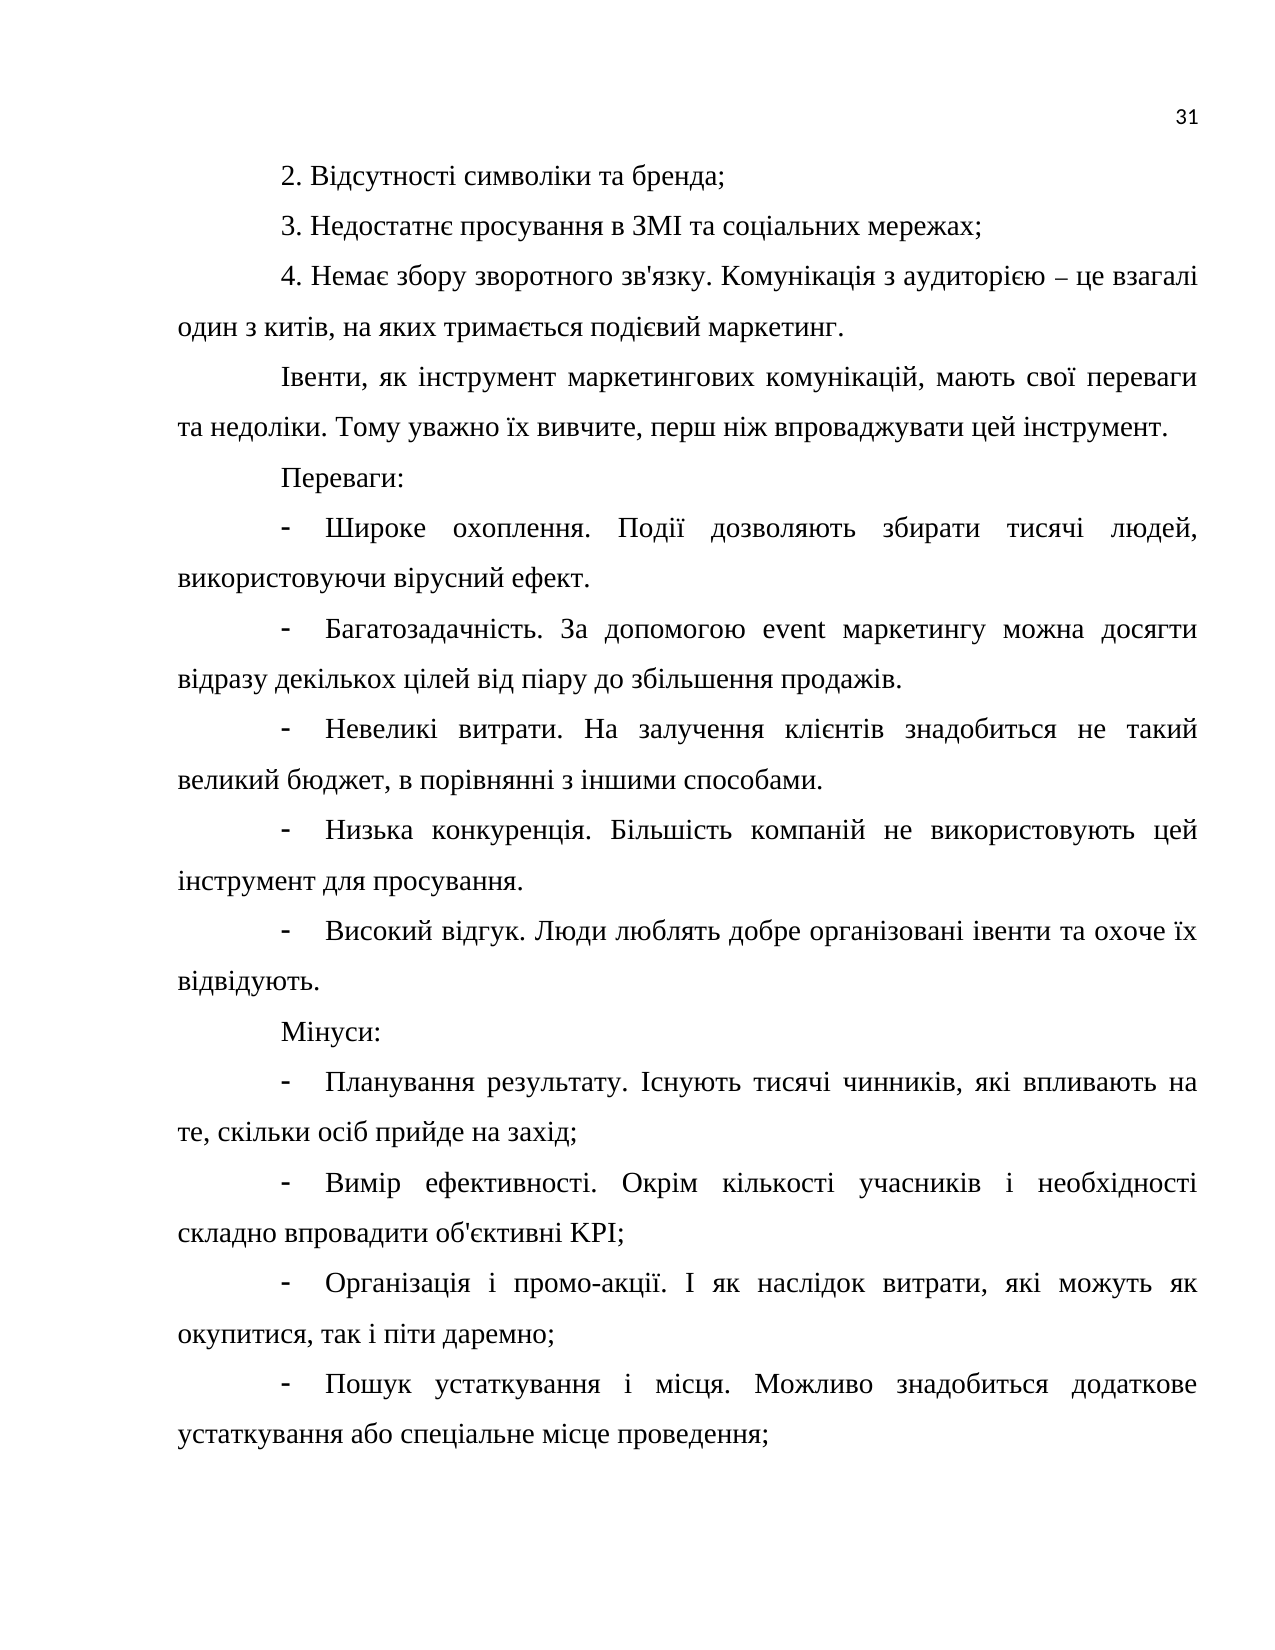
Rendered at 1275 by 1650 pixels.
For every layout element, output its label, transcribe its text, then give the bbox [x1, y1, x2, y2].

list Пошук устаткування і місця. Можливо знадобиться додаткове устаткування або спеціальне місце проведення; [177, 1366, 1198, 1450]
list Вимір ефективності. Окрім кількості учасників і необхідності складно впровадити об'єктивні KPI; [177, 1165, 1198, 1249]
text Мінуси: [177, 1014, 1198, 1047]
text Переваги: [177, 460, 1198, 493]
text 4. Немає збору зворотного зв'язку. Комунікація з аудиторією – це взагалі один з китів, на яких тримається подієвий маркетинг. [177, 258, 1198, 342]
text Iвенти, як інструмент маркетингових комунікацій, мають свої переваги та недоліки. Тому уважно їх вивчите, перш ніж впроваджувати цей інструмент. [177, 359, 1198, 443]
list Низька конкуренція. Більшість компаній не використовують цей інструмент для просування. [177, 812, 1198, 896]
list Організація і промо-акції. І як наслідок витрати, які можуть як окупитися, так і піти даремно; [177, 1266, 1198, 1349]
text 2. Відсутності символіки та бренда; [177, 158, 1198, 191]
list Широке охоплення. Події дозволяють збирати тисячі людей, використовуючи вірусний ефект. [177, 510, 1198, 594]
list Планування результату. Існують тисячі чинників, які впливають на те, скільки осіб прийде на захід; [177, 1064, 1198, 1148]
list Невеликі витрати. На залучення клієнтів знадобиться не такий великий бюджет, в порівнянні з іншими способами. [177, 712, 1198, 796]
text 3. Недостатнє просування в ЗМІ та соціальних мережах; [177, 208, 1198, 242]
list Багатозадачність. За допомогою event маркетингу можна досягти відразу декількох цілей від піару до збільшення продажів. [177, 611, 1198, 695]
list Високий відгук. Люди люблять добре організовані івенти та охоче їх відвідують. [177, 913, 1198, 997]
